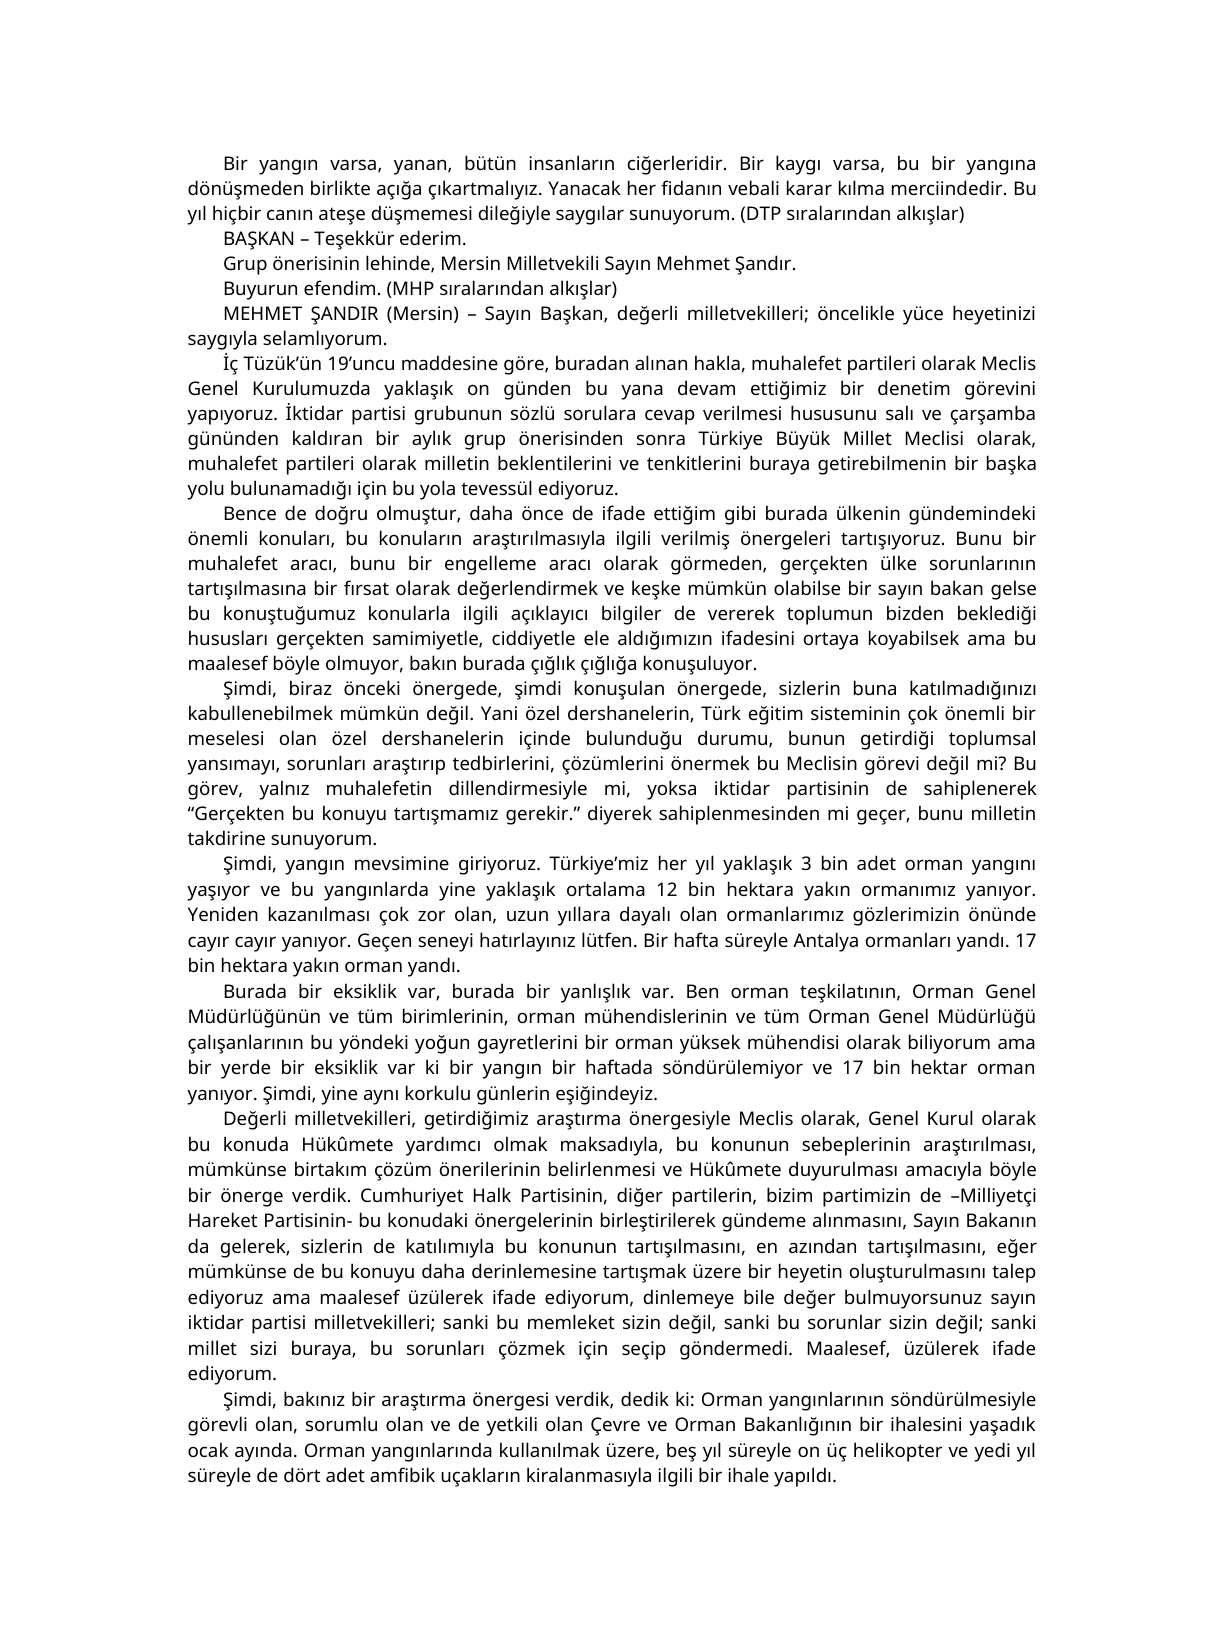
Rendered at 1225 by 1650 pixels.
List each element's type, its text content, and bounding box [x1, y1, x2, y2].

text Grup önerisinin lehinde, Mersin Milletvekili Sayın Mehmet Şandır. [187, 250, 1037, 275]
text İç Tüzük’ün 19’uncu maddesine göre, buradan alınan hakla, muhalefet partileri olarak Meclis Genel Kurulumuzda yaklaşık on günden bu yana devam ettiğimiz bir denetim görevini yapıyoruz. İktidar partisi grubunun sözlü sorulara cevap verilmesi hususunu salı ve çarşamba gününden kaldıran bir aylık grup önerisinden sonra Türkiye Büyük Millet Meclisi olarak, muhalefet partileri olarak milletin beklentilerini ve tenkitlerini buraya getirebilmenin bir başka yolu bulunamadığı için bu yola tevessül ediyoruz. [187, 350, 1037, 500]
text Buyurun efendim. (MHP sıralarından alkışlar) [187, 275, 1037, 300]
text Bence de doğru olmuştur, daha önce de ifade ettiğim gibi burada ülkenin gündemindeki önemli konuları, bu konuların araştırılmasıyla ilgili verilmiş önergeleri tartışıyoruz. Bunu bir muhalefet aracı, bunu bir engelleme aracı olarak görmeden, gerçekten ülke sorunlarının tartışılmasına bir fırsat olarak değerlendirmek ve keşke mümkün olabilse bir sayın bakan gelse bu konuştuğumuz konularla ilgili açıklayıcı bilgiler de vererek toplumun bizden beklediği hususları gerçekten samimiyetle, ciddiyetle ele aldığımızın ifadesini ortaya koyabilsek ama bu maalesef böyle olmuyor, bakın burada çığlık çığlığa konuşuluyor. [187, 500, 1037, 675]
text Bir yangın varsa, yanan, bütün insanların ciğerleridir. Bir kaygı varsa, bu bir yangına dönüşmeden birlikte açığa çıkartmalıyız. Yanacak her fidanın vebali karar kılma merciindedir. Bu yıl hiçbir canın ateşe düşmemesi dileğiyle saygılar sunuyorum. (DTP sıralarından alkışlar) [187, 150, 1037, 225]
text Değerli milletvekilleri, getirdiğimiz araştırma önergesiyle Meclis olarak, Genel Kurul olarak bu konuda Hükûmete yardımcı olmak maksadıyla, bu konunun sebeplerinin araştırılması, mümkünse birtakım çözüm önerilerinin belirlenmesi ve Hükûmete duyurulması amacıyla böyle bir önerge verdik. Cumhuriyet Halk Partisinin, diğer partilerin, bizim partimizin de –Milliyetçi Hareket Partisinin- bu konudaki önergelerinin birleştirilerek gündeme alınmasını, Sayın Bakanın da gelerek, sizlerin de katılımıyla bu konunun tartışılmasını, en azından tartışılmasını, eğer mümkünse de bu konuyu daha derinlemesine tartışmak üzere bir heyetin oluşturulmasını talep ediyoruz ama maalesef üzülerek ifade ediyorum, dinlemeye bile değer bulmuyorsunuz sayın iktidar partisi milletvekilleri; sanki bu memleket sizin değil, sanki bu sorunlar sizin değil; sanki millet sizi buraya, bu sorunları çözmek için seçip göndermedi. Maalesef, üzülerek ifade ediyorum. [187, 1105, 1037, 1386]
text Şimdi, yangın mevsimine giriyoruz. Türkiye’miz her yıl yaklaşık 3 bin adet orman yangını yaşıyor ve bu yangınlarda yine yaklaşık ortalama 12 bin hektara yakın ormanımız yanıyor. Yeniden kazanılması çok zor olan, uzun yıllara dayalı olan ormanlarımız gözlerimizin önünde cayır cayır yanıyor. Geçen seneyi hatırlayınız lütfen. Bir hafta süreyle Antalya ormanları yandı. 17 bin hektara yakın orman yandı. [187, 850, 1037, 978]
text MEHMET ŞANDIR (Mersin) – Sayın Başkan, değerli milletvekilleri; öncelikle yüce heyetinizi saygıyla selamlıyorum. [187, 300, 1037, 350]
text Burada bir eksiklik var, burada bir yanlışlık var. Ben orman teşkilatının, Orman Genel Müdürlüğünün ve tüm birimlerinin, orman mühendislerinin ve tüm Orman Genel Müdürlüğü çalışanlarının bu yöndeki yoğun gayretlerini bir orman yüksek mühendisi olarak biliyorum ama bir yerde bir eksiklik var ki bir yangın bir haftada söndürülemiyor ve 17 bin hektar orman yanıyor. Şimdi, yine aynı korkulu günlerin eşiğindeyiz. [187, 978, 1037, 1105]
text Şimdi, bakınız bir araştırma önergesi verdik, dedik ki: Orman yangınlarının söndürülmesiyle görevli olan, sorumlu olan ve de yetkili olan Çevre ve Orman Bakanlığının bir ihalesini yaşadık ocak ayında. Orman yangınlarında kullanılmak üzere, beş yıl süreyle on üç helikopter ve yedi yıl süreyle de dört adet amfibik uçakların kiralanmasıyla ilgili bir ihale yapıldı. [187, 1386, 1037, 1488]
text BAŞKAN – Teşekkür ederim. [187, 225, 1037, 250]
text Şimdi, biraz önceki önergede, şimdi konuşulan önergede, sizlerin buna katılmadığınızı kabullenebilmek mümkün değil. Yani özel dershanelerin, Türk eğitim sisteminin çok önemli bir meselesi olan özel dershanelerin içinde bulunduğu durumu, bunun getirdiği toplumsal yansımayı, sorunları araştırıp tedbirlerini, çözümlerini önermek bu Meclisin görevi değil mi? Bu görev, yalnız muhalefetin dillendirmesiyle mi, yoksa iktidar partisinin de sahiplenerek “Gerçekten bu konuyu tartışmamız gerekir.” diyerek sahiplenmesinden mi geçer, bunu milletin takdirine sunuyorum. [187, 675, 1037, 850]
